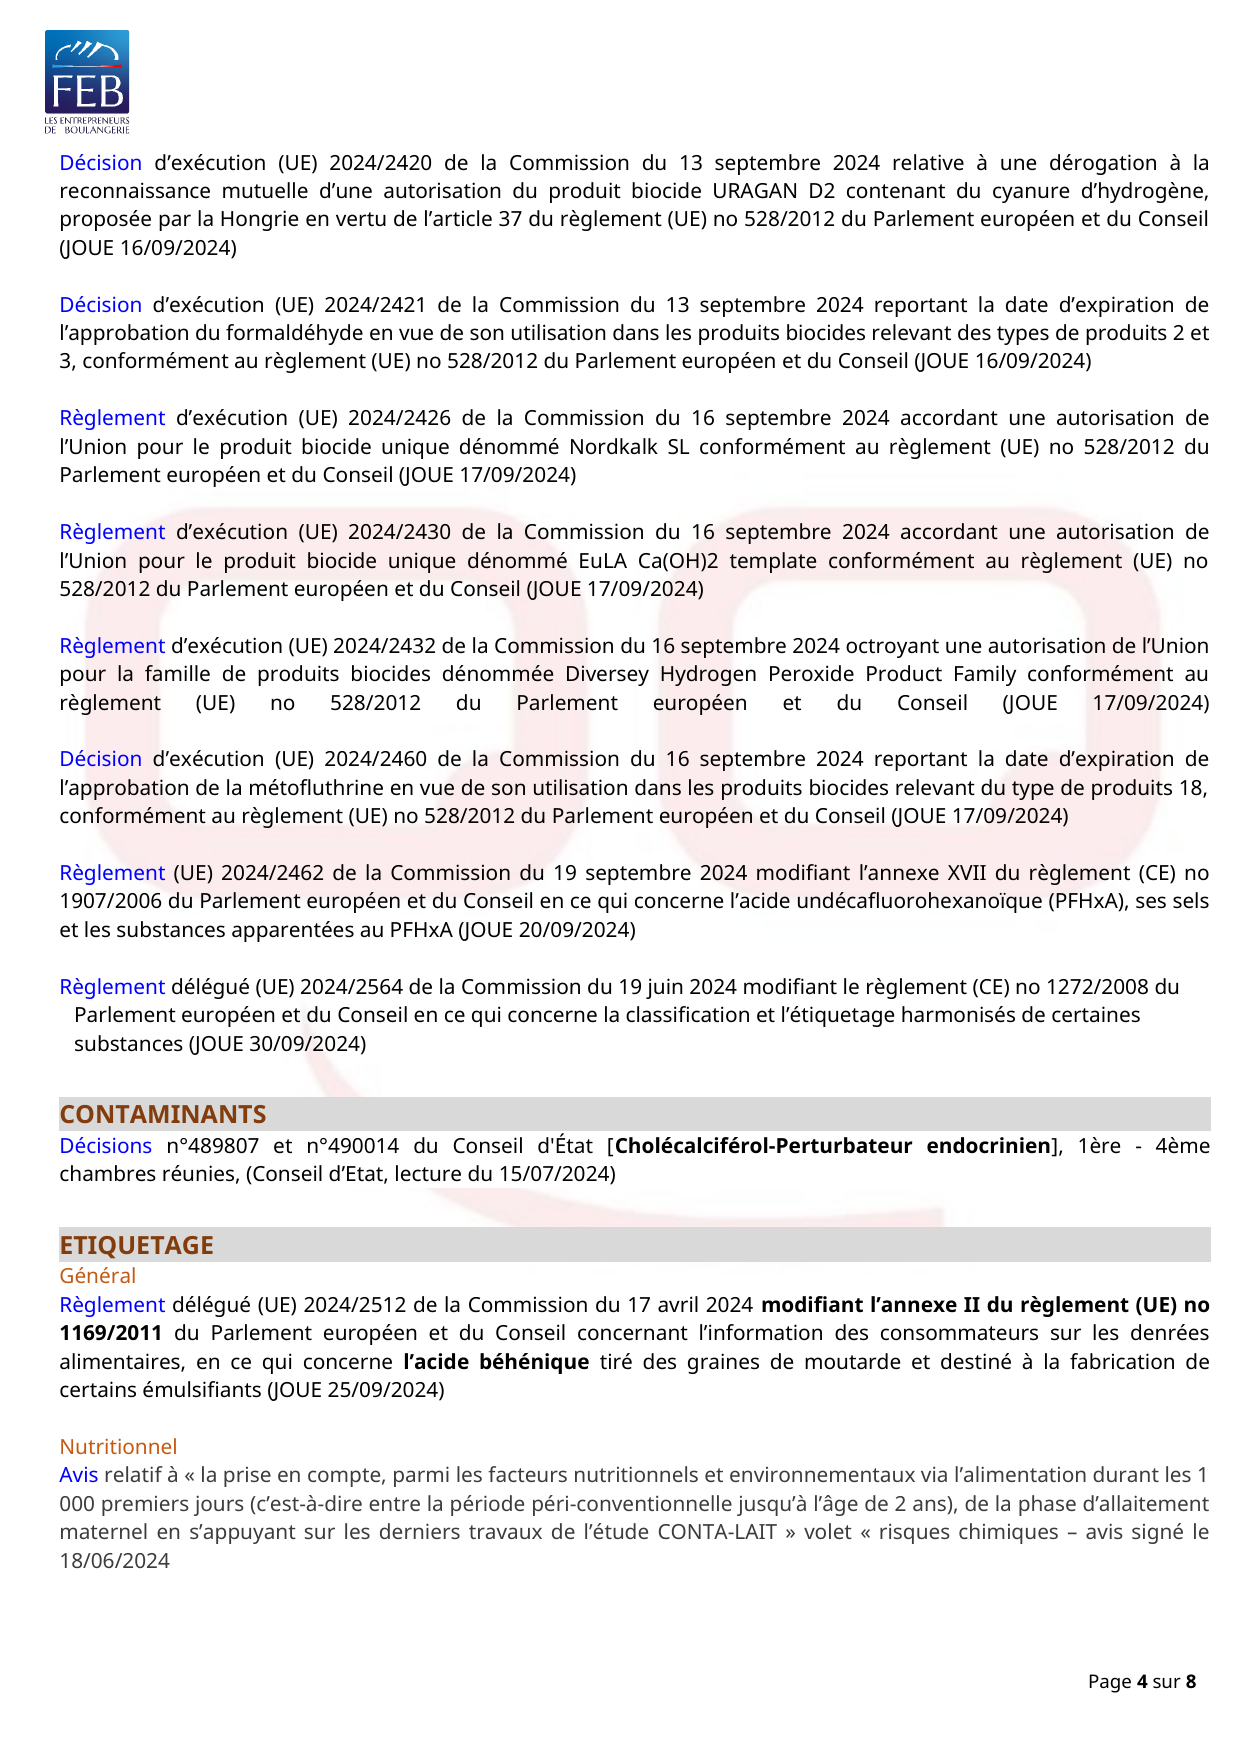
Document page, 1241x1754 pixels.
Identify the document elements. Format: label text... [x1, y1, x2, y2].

picture [44, 473, 1211, 1281]
text Avis relatif à « la prise en compte, parmi les facteurs nutritionnels et environnementaux via l’alimentation durant les 1 000 premiers jours (c’est-à-dire entre la période péri-conventionnelle jusqu’à l’âge de 2 ans), de la phase d’allaitement maternel en s’appuyant sur les derniers travaux de l’étude CONTA-LAIT » volet « risques chimiques – avis signé le 18/06/2024 [59, 1461, 1211, 1574]
text Règlement délégué (UE) 2024/2564 de la Commission du 19 juin 2024 modifiant le règlement (CE) no 1272/2008 du Parlement européen et du Conseil en ce qui concerne la classification et l’étiquetage harmonisés de certaines substances (JOUE 30/09/2024) [59, 972, 1211, 1057]
text Règlement (UE) 2024/2462 de la Commission du 19 septembre 2024 modifiant l’annexe XVII du règlement (CE) no 1907/2006 du Parlement européen et du Conseil en ce qui concerne l’acide undécafluorohexanoïque (PFHxA), ses sels et les substances apparentées au PFHxA (JOUE 20/09/2024) [59, 858, 1211, 943]
text Règlement d’exécution (UE) 2024/2426 de la Commission du 16 septembre 2024 accordant une autorisation de l’Union pour le produit biocide unique dénommé Nordkalk SL conformément au règlement (UE) no 528/2012 du Parlement européen et du Conseil (JOUE 17/09/2024) [59, 403, 1211, 489]
text Général [59, 1262, 1211, 1290]
text Règlement d’exécution (UE) 2024/2430 de la Commission du 16 septembre 2024 accordant une autorisation de l’Union pour le produit biocide unique dénommé EuLA Ca(OH)2 template conformément au règlement (UE) no 528/2012 du Parlement européen et du Conseil (JOUE 17/09/2024) [59, 517, 1211, 603]
text Décision d’exécution (UE) 2024/2421 de la Commission du 13 septembre 2024 reportant la date d’expiration de l’approbation du formaldéhyde en vue de son utilisation dans les produits biocides relevant des types de produits 2 et 3, conformément au règlement (UE) no 528/2012 du Parlement européen et du Conseil (JOUE 16/09/2024) [59, 290, 1211, 375]
text Décisions n°489807 et n°490014 du Conseil d'État [Cholécalciférol-Perturbateur endocrinien], 1ère - 4ème chambres réunies, (Conseil d’Etat, lecture du 15/07/2024) [59, 1131, 1211, 1188]
text Décision d’exécution (UE) 2024/2460 de la Commission du 16 septembre 2024 reportant la date d’expiration de l’approbation de la métofluthrine en vue de son utilisation dans les produits biocides relevant du type de produits 18, conformément au règlement (UE) no 528/2012 du Parlement européen et du Conseil (JOUE 17/09/2024) [59, 744, 1211, 830]
text Règlement délégué (UE) 2024/2512 de la Commission du 17 avril 2024 modifiant l’annexe II du règlement (UE) no 1169/2011 du Parlement européen et du Conseil concernant l’information des consommateurs sur les denrées alimentaires, en ce qui concerne l’acide béhénique tiré des graines de moutarde et destiné à la fabrication de certains émulsifiants (JOUE 25/09/2024) [59, 1290, 1211, 1404]
text Nutritionnel [59, 1432, 1211, 1461]
text ETIQUETAGE [59, 1227, 1211, 1262]
text Décision d’exécution (UE) 2024/2420 de la Commission du 13 septembre 2024 relative à une dérogation à la reconnaissance mutuelle d’une autorisation du produit biocide URAGAN D2 contenant du cyanure d’hydrogène, proposée par la Hongrie en vertu de l’article 37 du règlement (UE) no 528/2012 du Parlement européen et du Conseil (JOUE 16/09/2024) [59, 148, 1211, 261]
text CONTAMINANTS [59, 1097, 1211, 1131]
picture [44, 29, 130, 134]
text Règlement d’exécution (UE) 2024/2432 de la Commission du 16 septembre 2024 octroyant une autorisation de l’Union pour la famille de produits biocides dénommée Diversey Hydrogen Peroxide Product Family conformément au règlement (UE) no 528/2012 du Parlement européen et du Conseil (JOUE 17/09/2024) [59, 631, 1211, 744]
